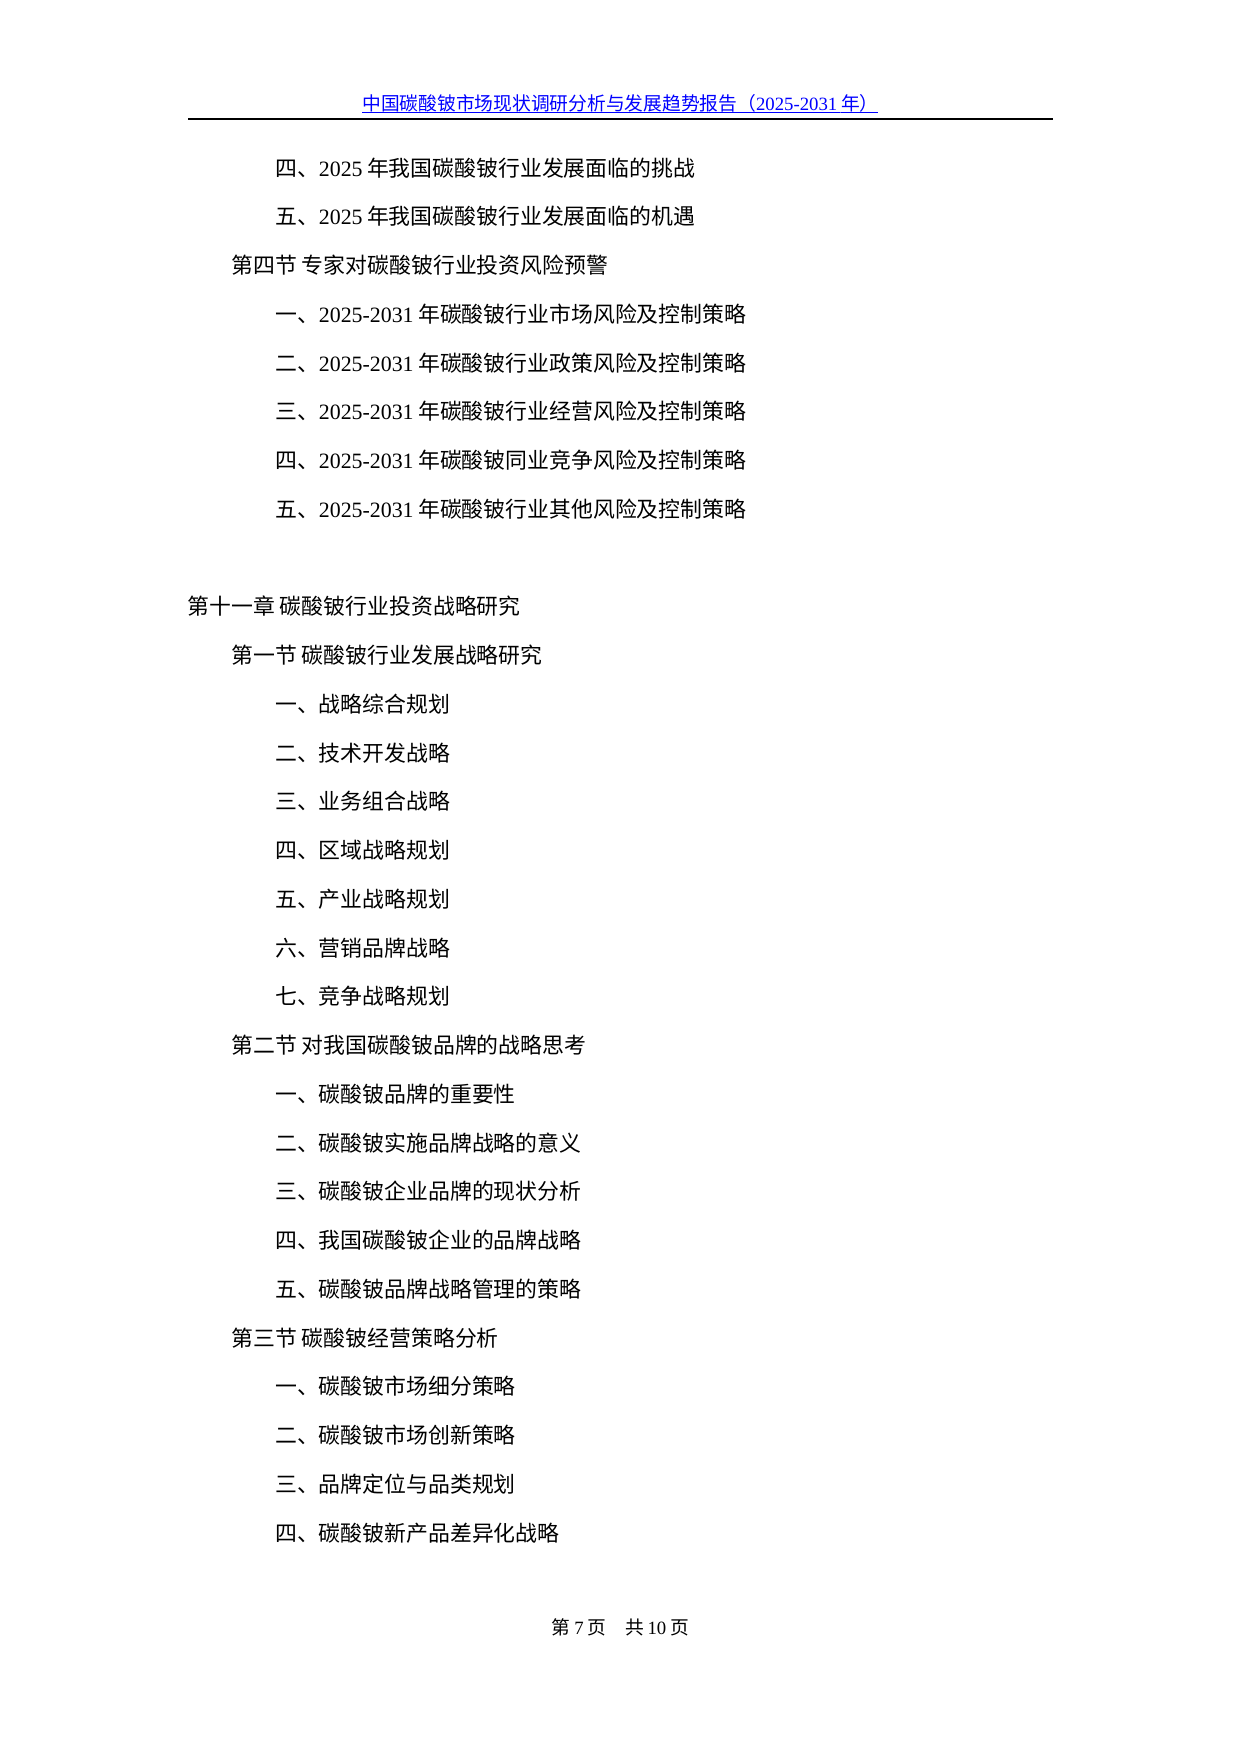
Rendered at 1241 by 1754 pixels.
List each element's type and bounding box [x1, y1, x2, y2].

text [187, 150, 1053, 1548]
